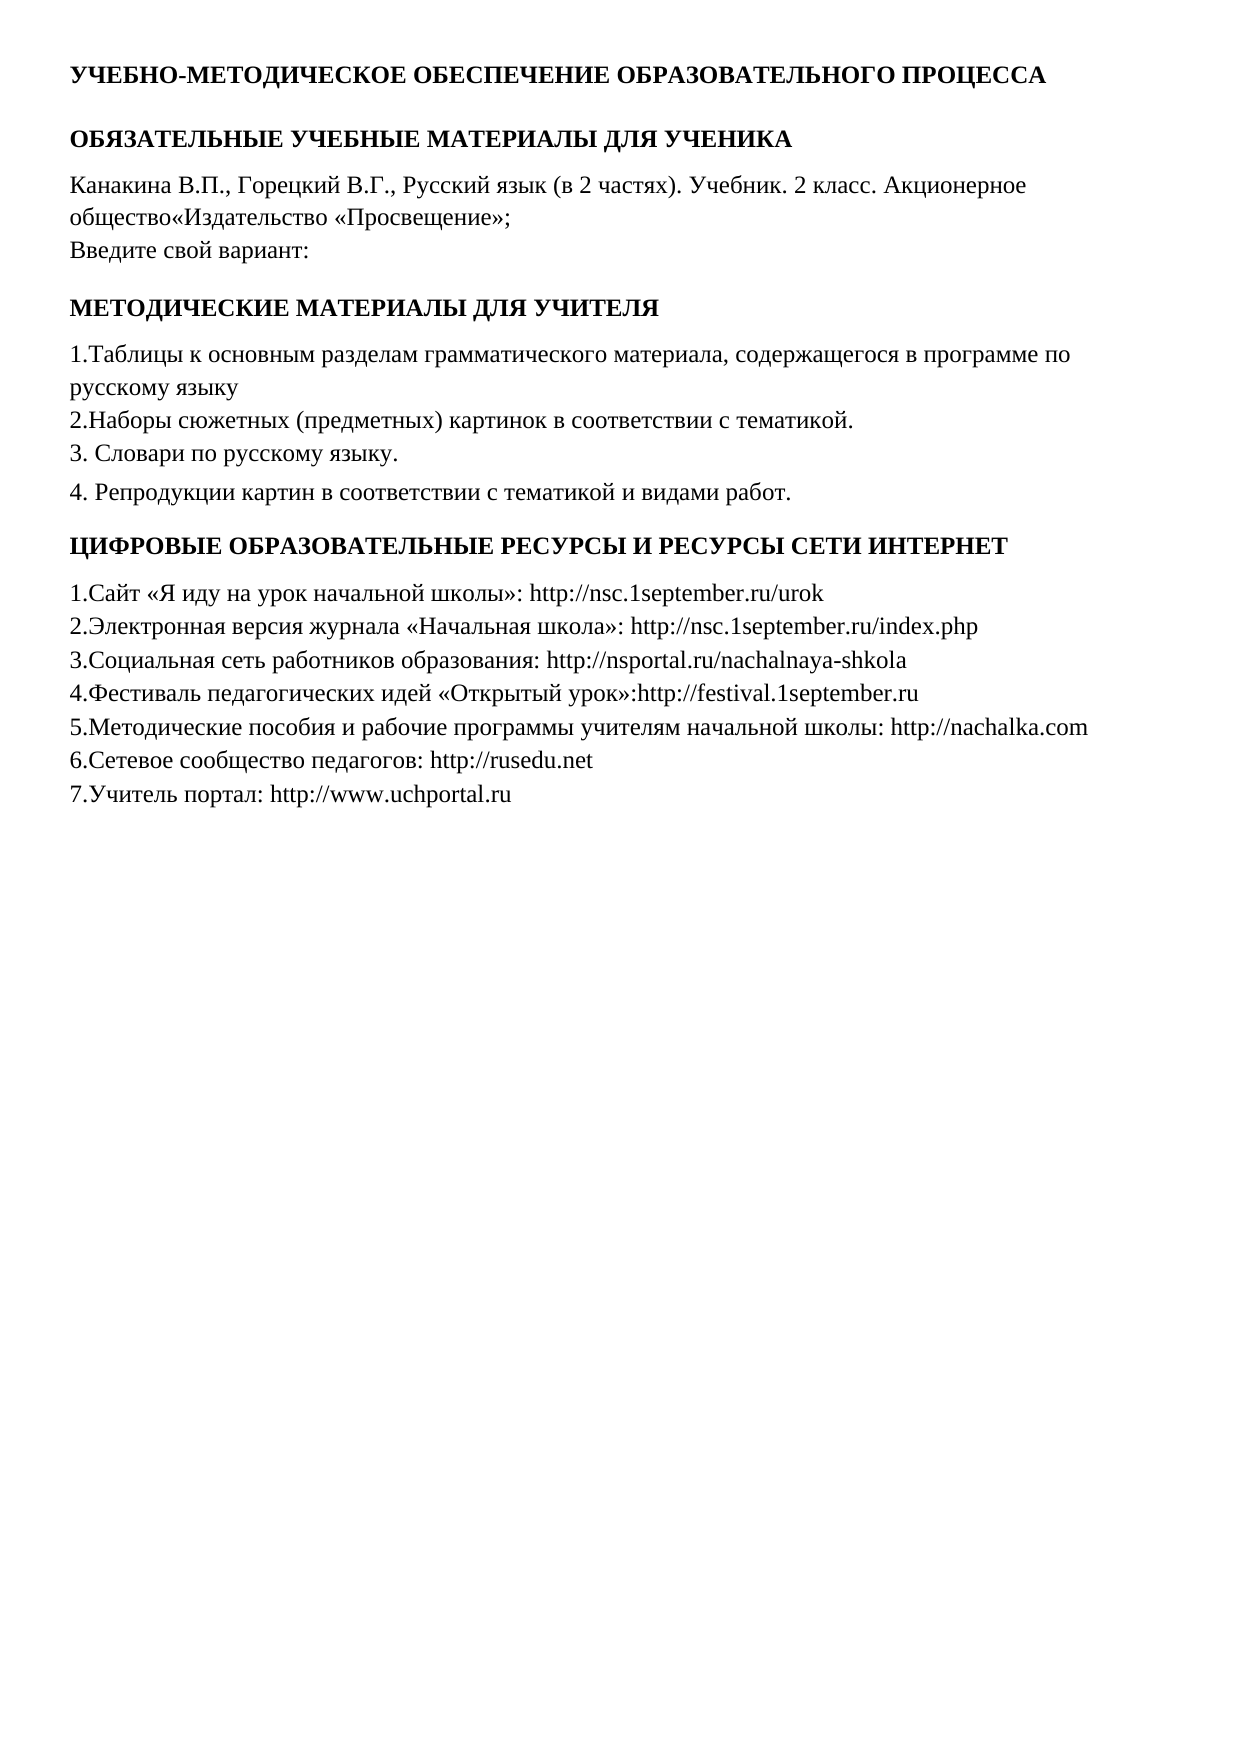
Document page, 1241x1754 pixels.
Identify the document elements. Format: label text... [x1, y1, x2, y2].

text ЦИФРОВЫЕ ОБРАЗОВАТЕЛЬНЫЕ РЕСУРСЫ И РЕСУРСЫ СЕТИ ИНТЕРНЕТ [69, 533, 1172, 560]
text 1.Таблицы к основным разделам грамматического материала, содержащегося в программе по русскому языку 2.Наборы сюжетных (предметных) картинок в соответствии с тематикой. 3. Словари по русскому языку. [69, 339, 1082, 467]
text ОБЯЗАТЕЛЬНЫЕ УЧЕБНЫЕ МАТЕРИАЛЫ ДЛЯ УЧЕНИКА [69, 125, 1172, 153]
text Канакина В.П., Горецкий В.Г., Русский язык (в 2 частях). Учебник. 2 класс. Акционерное общество«Издательство «Просвещение»; Введите свой вариант: [69, 170, 1142, 263]
text МЕТОДИЧЕСКИЕ МАТЕРИАЛЫ ДЛЯ УЧИТЕЛЯ [69, 294, 1172, 322]
text 1.Сайт «Я иду на урок начальной школы»: http://nsc.1september.ru/urok 2.Электронная версия журнала «Начальная школа»: http://nsc.1september.ru/index.php 3.Социальная сеть работников образования: http://nsportal.ru/nachalnaya-shkola 4.Фестиваль педагогических идей «Открытый урок»:http://festival.1september.ru 5.Методические пособия и рабочие программы учителям начальной школы: http://nachalka.com 6.Сетевое сообщество педагогов: http://rusedu.net 7.Учитель портал: http://www.uchportal.ru [69, 578, 1097, 808]
text 4. Репродукции картин в соответствии с тематикой и видами работ. [69, 478, 1172, 506]
text УЧЕБНО-МЕТОДИЧЕСКОЕ ОБЕСПЕЧЕНИЕ ОБРАЗОВАТЕЛЬНОГО ПРОЦЕССА [69, 62, 1172, 89]
